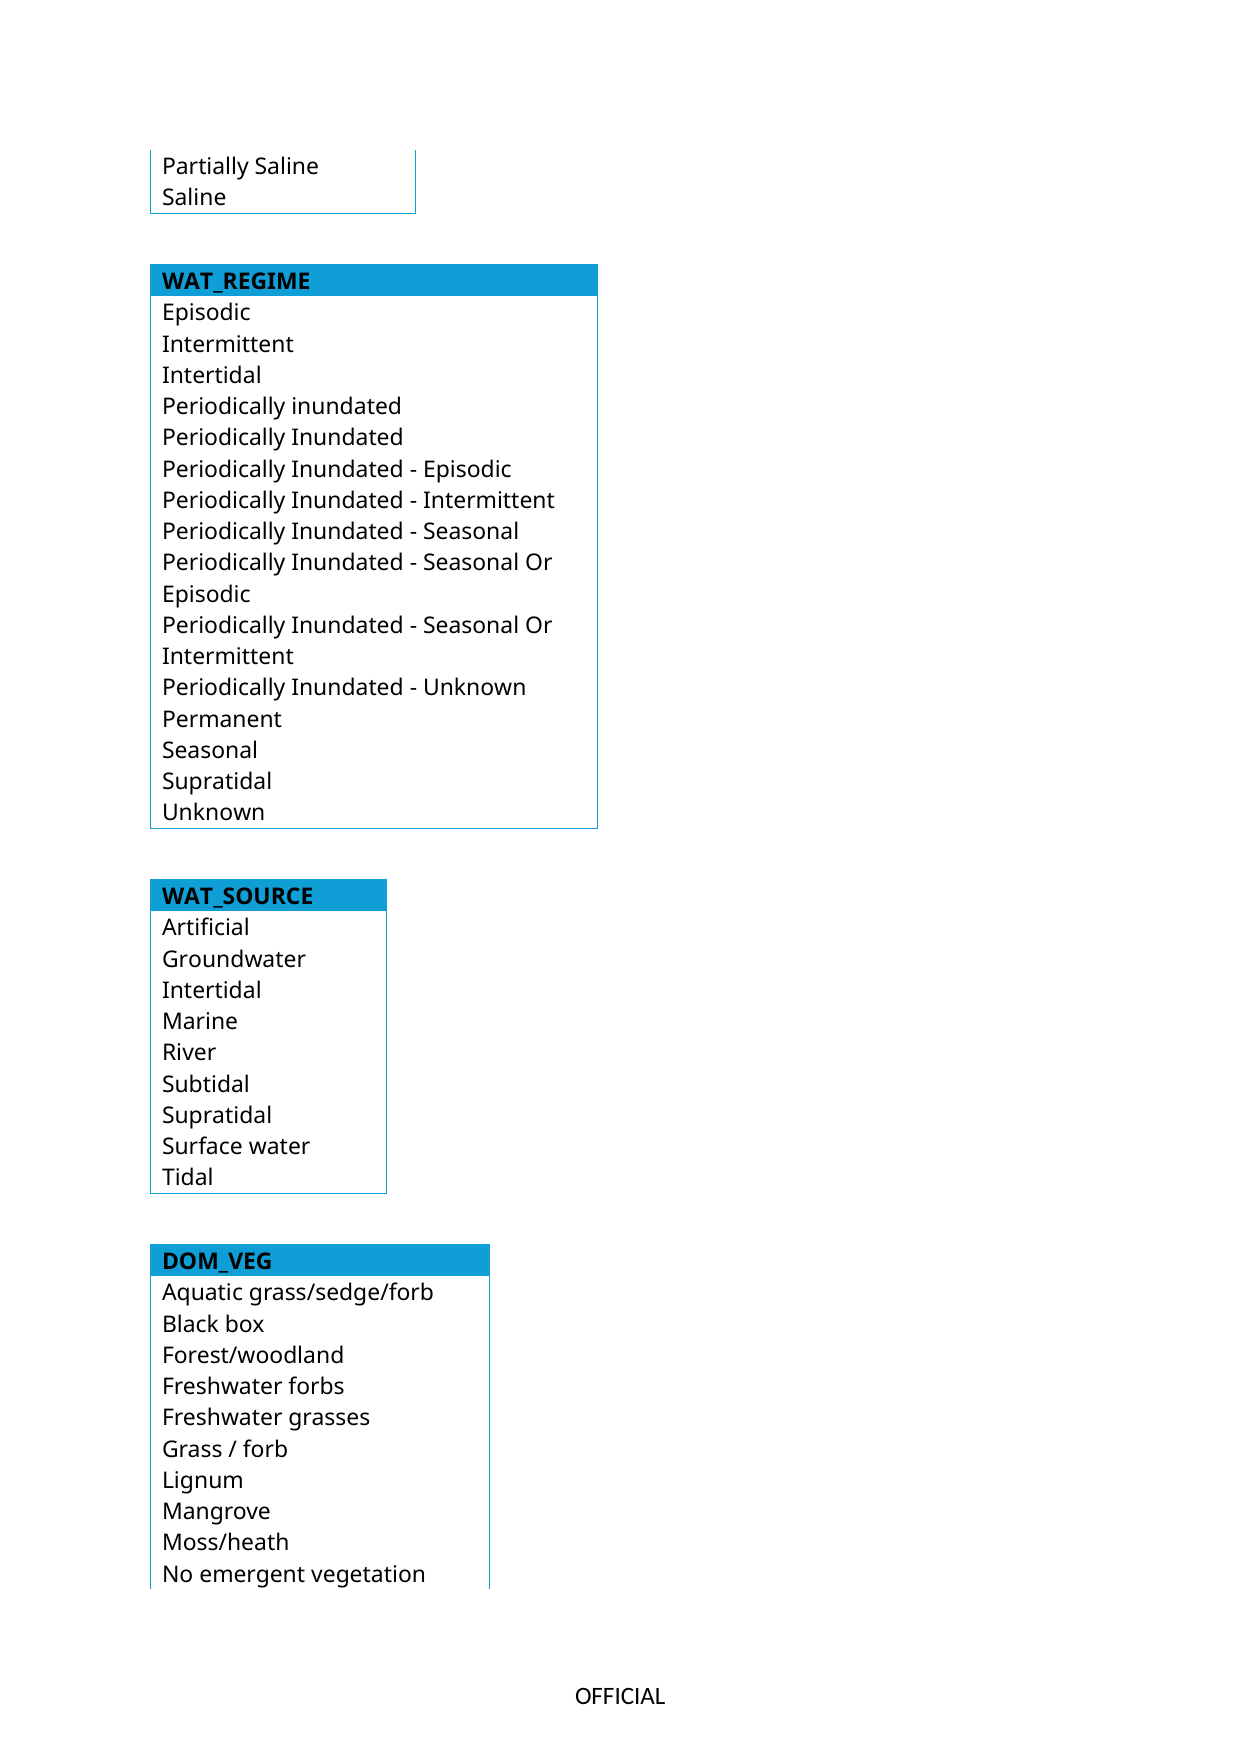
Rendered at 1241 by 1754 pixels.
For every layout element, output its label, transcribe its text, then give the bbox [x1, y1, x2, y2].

table_cell Intermittent [151, 328, 597, 359]
table_cell Permanent [151, 703, 597, 734]
table_cell Seasonal [151, 734, 597, 765]
table_cell Periodically Inundated - Intermittent [151, 484, 597, 515]
table_cell Periodically Inundated - Unknown [151, 671, 597, 702]
table_cell Surface water [151, 1130, 386, 1161]
table_cell Lignum [151, 1464, 489, 1495]
table_cell Forest/woodland [151, 1339, 489, 1370]
table_cell Grass / forb [151, 1433, 489, 1464]
table_cell Supratidal [151, 1099, 386, 1130]
table_header DOM_VEG [151, 1245, 489, 1276]
table_cell Supratidal [151, 765, 597, 796]
table_cell Periodically Inundated - Episodic [151, 453, 597, 484]
table_header WAT_SOURCE [151, 880, 386, 911]
table_cell Intertidal [151, 359, 597, 390]
table_cell No emergent vegetation [151, 1558, 489, 1589]
table_cell Unknown [151, 796, 597, 827]
table_cell Saline [151, 181, 415, 212]
table_cell Partially Saline [151, 150, 415, 181]
table_cell Freshwater forbs [151, 1370, 489, 1401]
table_cell Marine [151, 1005, 386, 1036]
table_cell Intertidal [151, 974, 386, 1005]
table_cell River [151, 1036, 386, 1067]
table_cell Periodically Inundated - Seasonal [151, 515, 597, 546]
table_cell Periodically Inundated - Seasonal Or Intermittent [151, 609, 597, 671]
table_cell Tidal [151, 1161, 386, 1192]
table_cell Groundwater [151, 943, 386, 974]
table_cell Moss/heath [151, 1526, 489, 1557]
table_header WAT_REGIME [151, 265, 597, 296]
table_cell Episodic [151, 296, 597, 327]
table_cell Aquatic grass/sedge/forb [151, 1276, 489, 1307]
table_cell Periodically inundated [151, 390, 597, 421]
table_cell Black box [151, 1308, 489, 1339]
table_cell Periodically Inundated - Seasonal Or Episodic [151, 546, 597, 609]
table_cell Periodically Inundated [151, 421, 597, 452]
table_cell Artificial [151, 911, 386, 942]
table_cell Mangrove [151, 1495, 489, 1526]
table_cell Freshwater grasses [151, 1401, 489, 1432]
table_cell Subtidal [151, 1068, 386, 1099]
